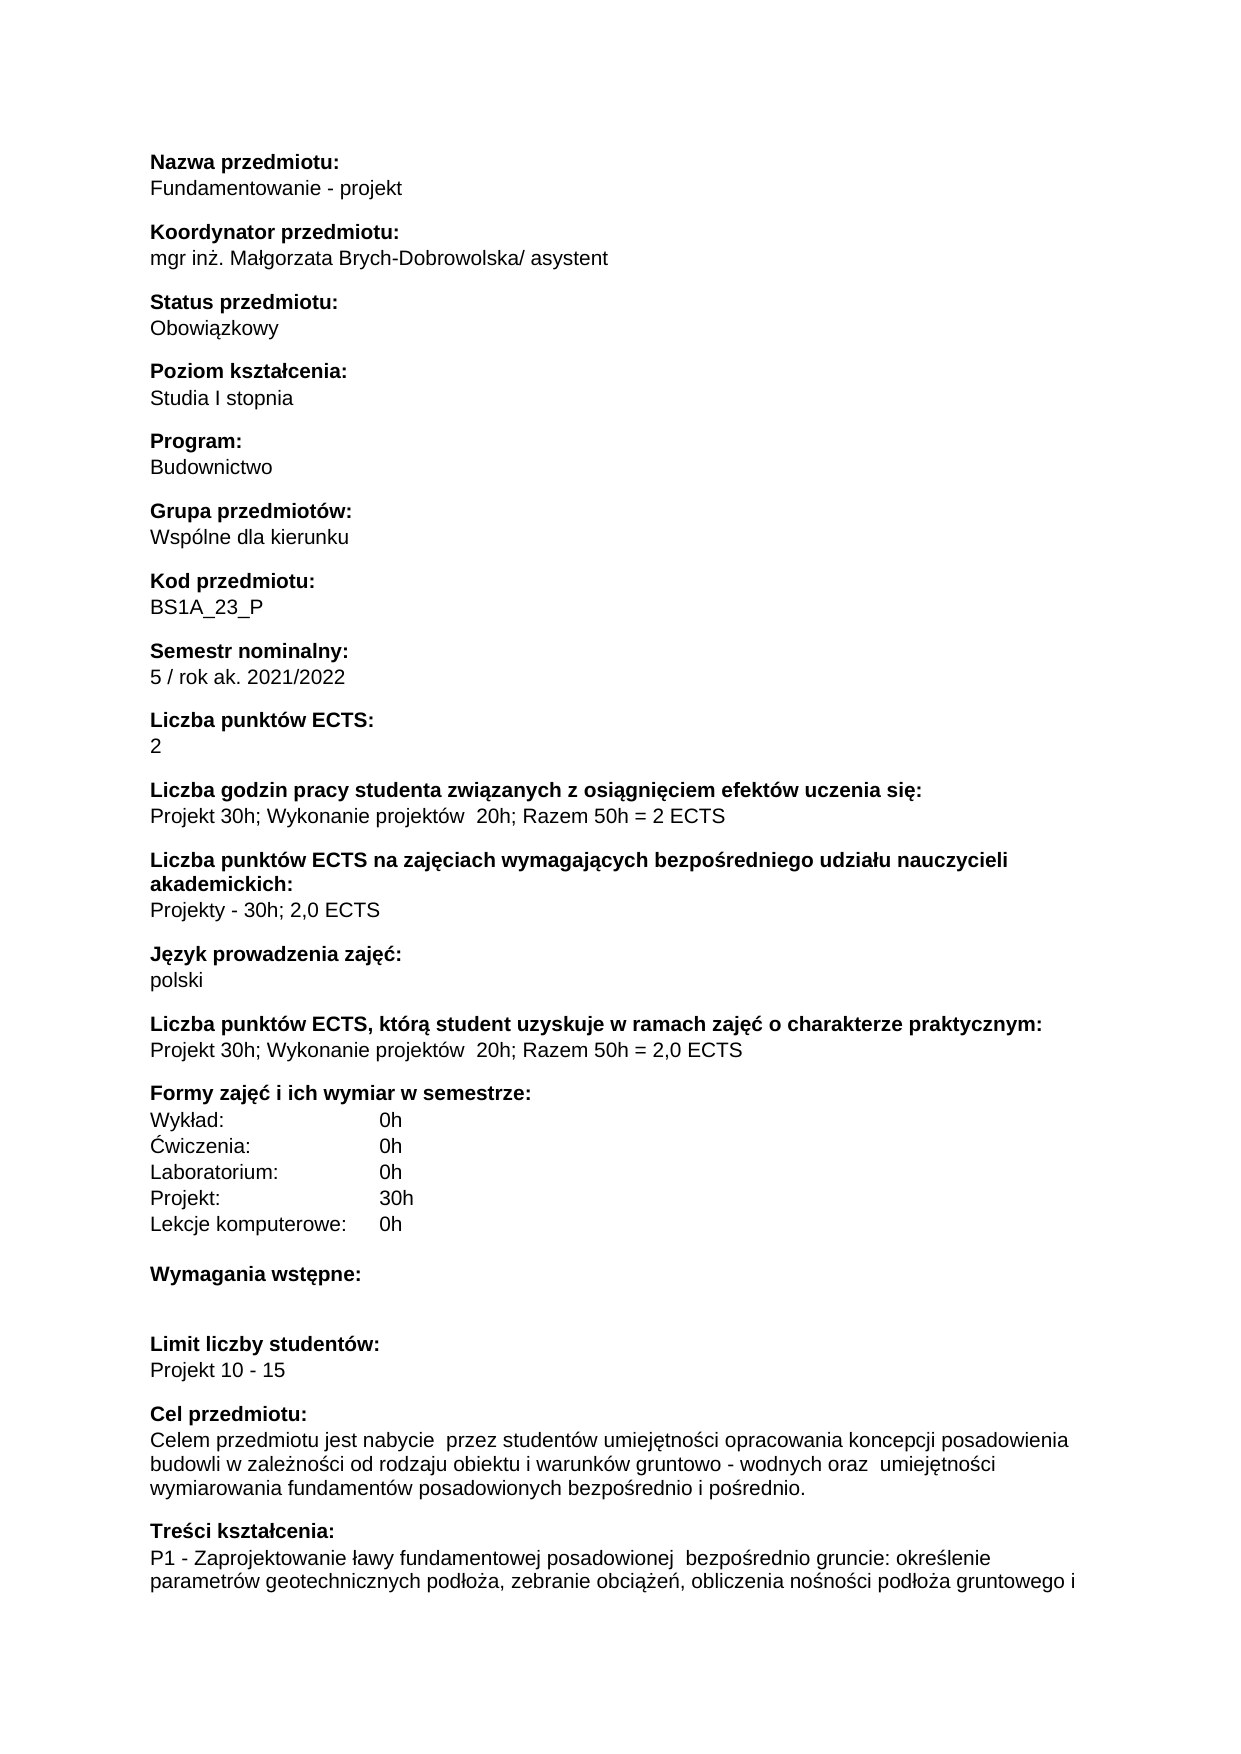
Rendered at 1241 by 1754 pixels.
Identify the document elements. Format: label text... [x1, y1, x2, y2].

text 2 [150, 734, 1090, 758]
table_cell Lekcje komputerowe: [140, 1212, 367, 1236]
text Język prowadzenia zajęć: [150, 942, 1090, 966]
text Nazwa przedmiotu: [150, 150, 1090, 174]
table_header 0h [369, 1108, 597, 1132]
text Projekty - 30h; 2,0 ECTS [150, 898, 1090, 922]
table_cell 0h [369, 1210, 597, 1236]
text Program: [150, 429, 1090, 453]
text Status przedmiotu: [150, 289, 1090, 313]
text Treści kształcenia: [150, 1519, 1090, 1543]
table_header Wykład: [140, 1108, 367, 1132]
text Celem przedmiotu jest nabycie przez studentów umiejętności opracowania koncepcji posadowienia budowli w zależności od rodzaju obiektu i warunków gruntowo - wodnych oraz umiejętności wymiarowania fundamentów posadowionych bezpośrednio i pośrednio. [150, 1428, 1090, 1499]
text Projekt 10 - 15 [150, 1358, 1090, 1382]
table_cell Laboratorium: [140, 1160, 367, 1184]
text Liczba godzin pracy studenta związanych z osiągnięciem efektów uczenia się: [150, 778, 1090, 802]
text Liczba punktów ECTS na zajęciach wymagających bezpośredniego udziału nauczycieli akademickich: [150, 848, 1090, 896]
text Studia I stopnia [150, 385, 1090, 409]
table_cell 30h [369, 1184, 597, 1210]
text 5 / rok ak. 2021/2022 [150, 664, 1090, 688]
text mgr inż. Małgorzata Brych-Dobrowolska/ asystent [150, 246, 1090, 270]
text Obowiązkowy [150, 316, 1090, 339]
text Wspólne dla kierunku [150, 525, 1090, 549]
text Limit liczby studentów: [150, 1332, 1090, 1356]
text Koordynator przedmiotu: [150, 220, 1090, 244]
text Projekt 30h; Wykonanie projektów 20h; Razem 50h = 2 ECTS [150, 804, 1090, 828]
text Budownictwo [150, 455, 1090, 479]
text Wymagania wstępne: [150, 1262, 1090, 1286]
text polski [150, 968, 1090, 992]
text Liczba punktów ECTS, którą student uzyskuje w ramach zajęć o charakterze praktycznym: [150, 1011, 1090, 1035]
text Cel przedmiotu: [150, 1402, 1090, 1426]
text Liczba punktów ECTS: [150, 708, 1090, 732]
text Projekt 30h; Wykonanie projektów 20h; Razem 50h = 2,0 ECTS [150, 1037, 1090, 1061]
text Semestr nominalny: [150, 638, 1090, 662]
table_cell Projekt: [140, 1186, 367, 1210]
table_cell Ćwiczenia: [140, 1134, 367, 1158]
text BS1A_23_P [150, 595, 1090, 619]
text Poziom kształcenia: [150, 359, 1090, 383]
text Fundamentowanie - projekt [150, 176, 1090, 200]
table_cell 0h [369, 1132, 597, 1158]
text Formy zajęć i ich wymiar w semestrze: [150, 1081, 1090, 1105]
table_cell 0h [369, 1158, 597, 1184]
text Grupa przedmiotów: [150, 499, 1090, 523]
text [150, 1545, 1090, 1593]
text Kod przedmiotu: [150, 569, 1090, 593]
